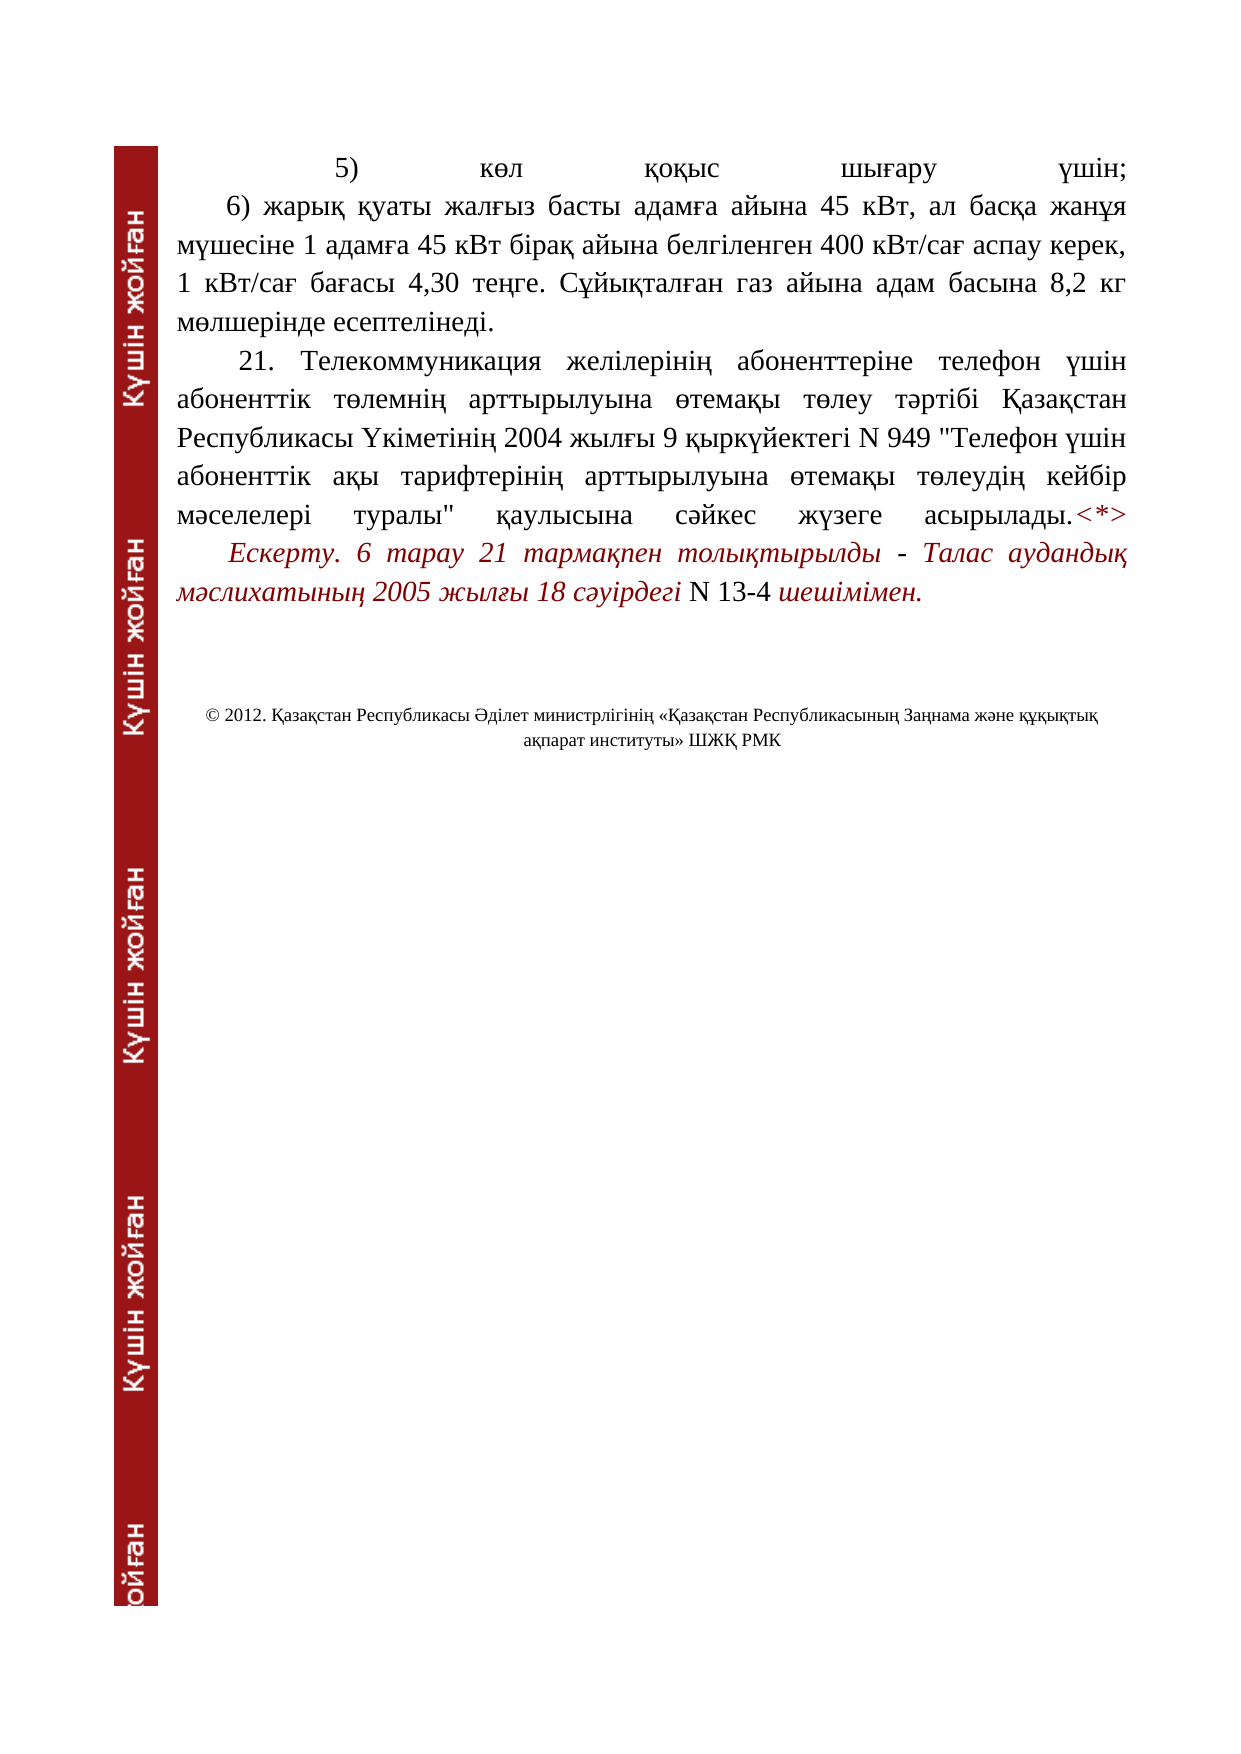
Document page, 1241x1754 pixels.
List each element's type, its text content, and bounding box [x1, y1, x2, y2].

text © 2012. Қазақстан Республикасы Әділет министрлігінің «Қазақстан Республикасының Заңнама және құқықтық ақпарат институты» ШЖҚ РМК [112, 704, 1128, 751]
picture [114, 751, 158, 1606]
text 21. Телекоммуникация желілерінің абоненттеріне телефон үшін абоненттік төлемнің арттырылуына өтемақы төлеу тәртібі Қазақстан Республикасы Үкіметінің 2004 жылғы 9 қыркүйектегі N 949 "Телефон үшін абоненттік ақы тарифтерінің арттырылуына өтемақы төлеудің кейбір мәселелері туралы" қаулысына сәйкес жүзеге асырылады.<*> Ескерту. 6 тарау 21 тармақпен толықтырылды - Талас аудандық мәслихатының 2005 жылғы 18 сәуірдегі N 13-4 шешімімен. [112, 343, 1128, 607]
picture [114, 338, 158, 343]
picture [114, 607, 158, 704]
picture [114, 146, 158, 150]
